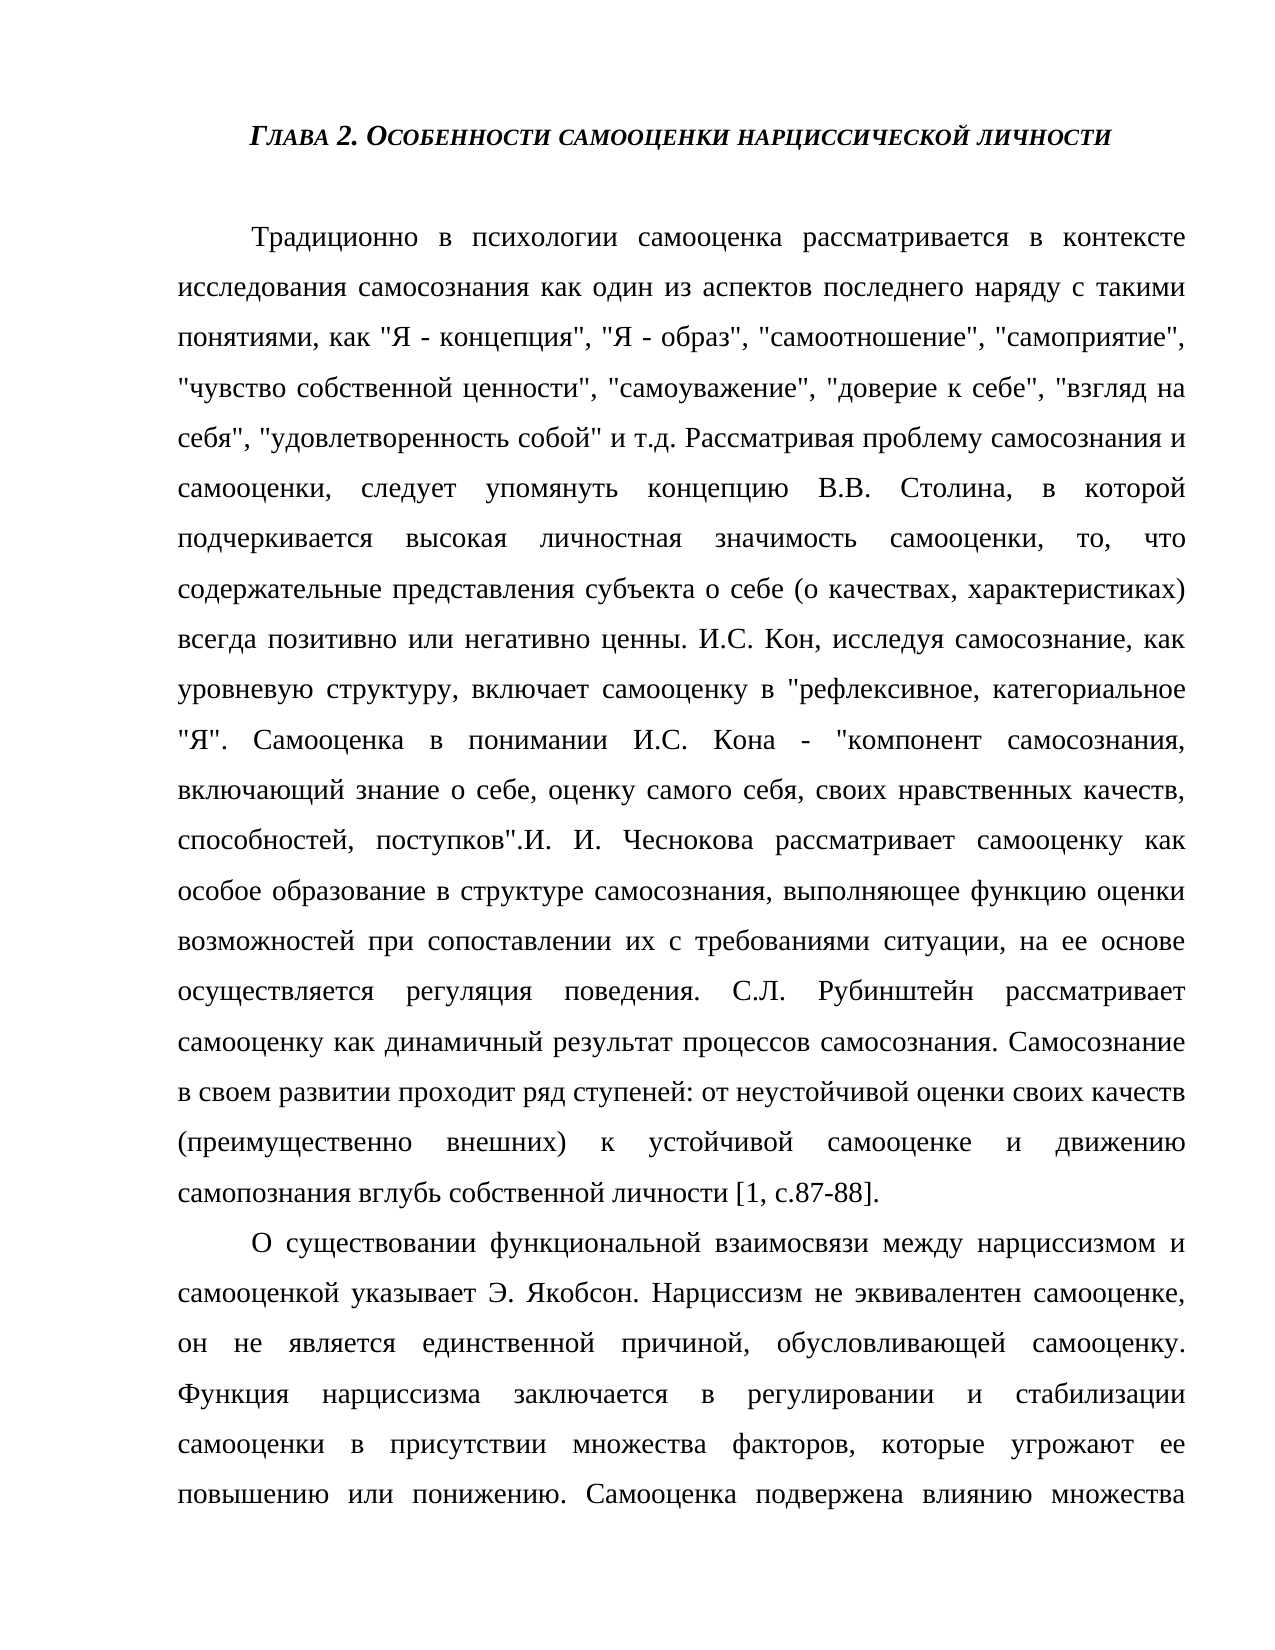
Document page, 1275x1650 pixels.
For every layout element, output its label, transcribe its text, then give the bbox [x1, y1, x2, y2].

text Традиционно в психологии самооценка рассматривается в контексте исследования самосознания как один из аспектов последнего наряду с такими понятиями, как "Я - концепция", "Я - образ", "самоотношение", "самоприятие", "чувство собственной ценности", "самоуважение", "доверие к себе", "взгляд на себя", "удовлетворенность собой" и т.д. Рассматривая проблему самосознания и самооценки, следует упомянуть концепцию В.В. Столина, в которой подчеркивается высокая личностная значимость самооценки, то, что содержательные представления субъекта о себе (о качествах, характеристиках) всегда позитивно или негативно ценны. И.С. Кон, исследуя самосознание, как уровневую структуру, включает самооценку в "рефлексивное, категориальное "Я". Самооценка в понимании И.С. Кона - "компонент самосознания, включающий знание о себе, оценку самого себя, своих нравственных качеств, способностей, поступков".И. И. Чеснокова рассматривает самооценку как особое образование в структуре самосознания, выполняющее функцию оценки возможностей при сопоставлении их с требованиями ситуации, на ее основе осуществляется регуляция поведения. С.Л. Рубинштейн рассматривает самооценку как динамичный результат процессов самосознания. Самосознание в своем развитии проходит ряд ступеней: от неустойчивой оценки своих качеств (преимущественно внешних) к устойчивой самооценке и движению самопознания вглубь собственной личности [1, c.87-88]. [177, 219, 1186, 1208]
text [177, 1225, 1186, 1510]
subtitle Глава 2. Особенности самооценки нарциссической личности [177, 118, 1186, 152]
